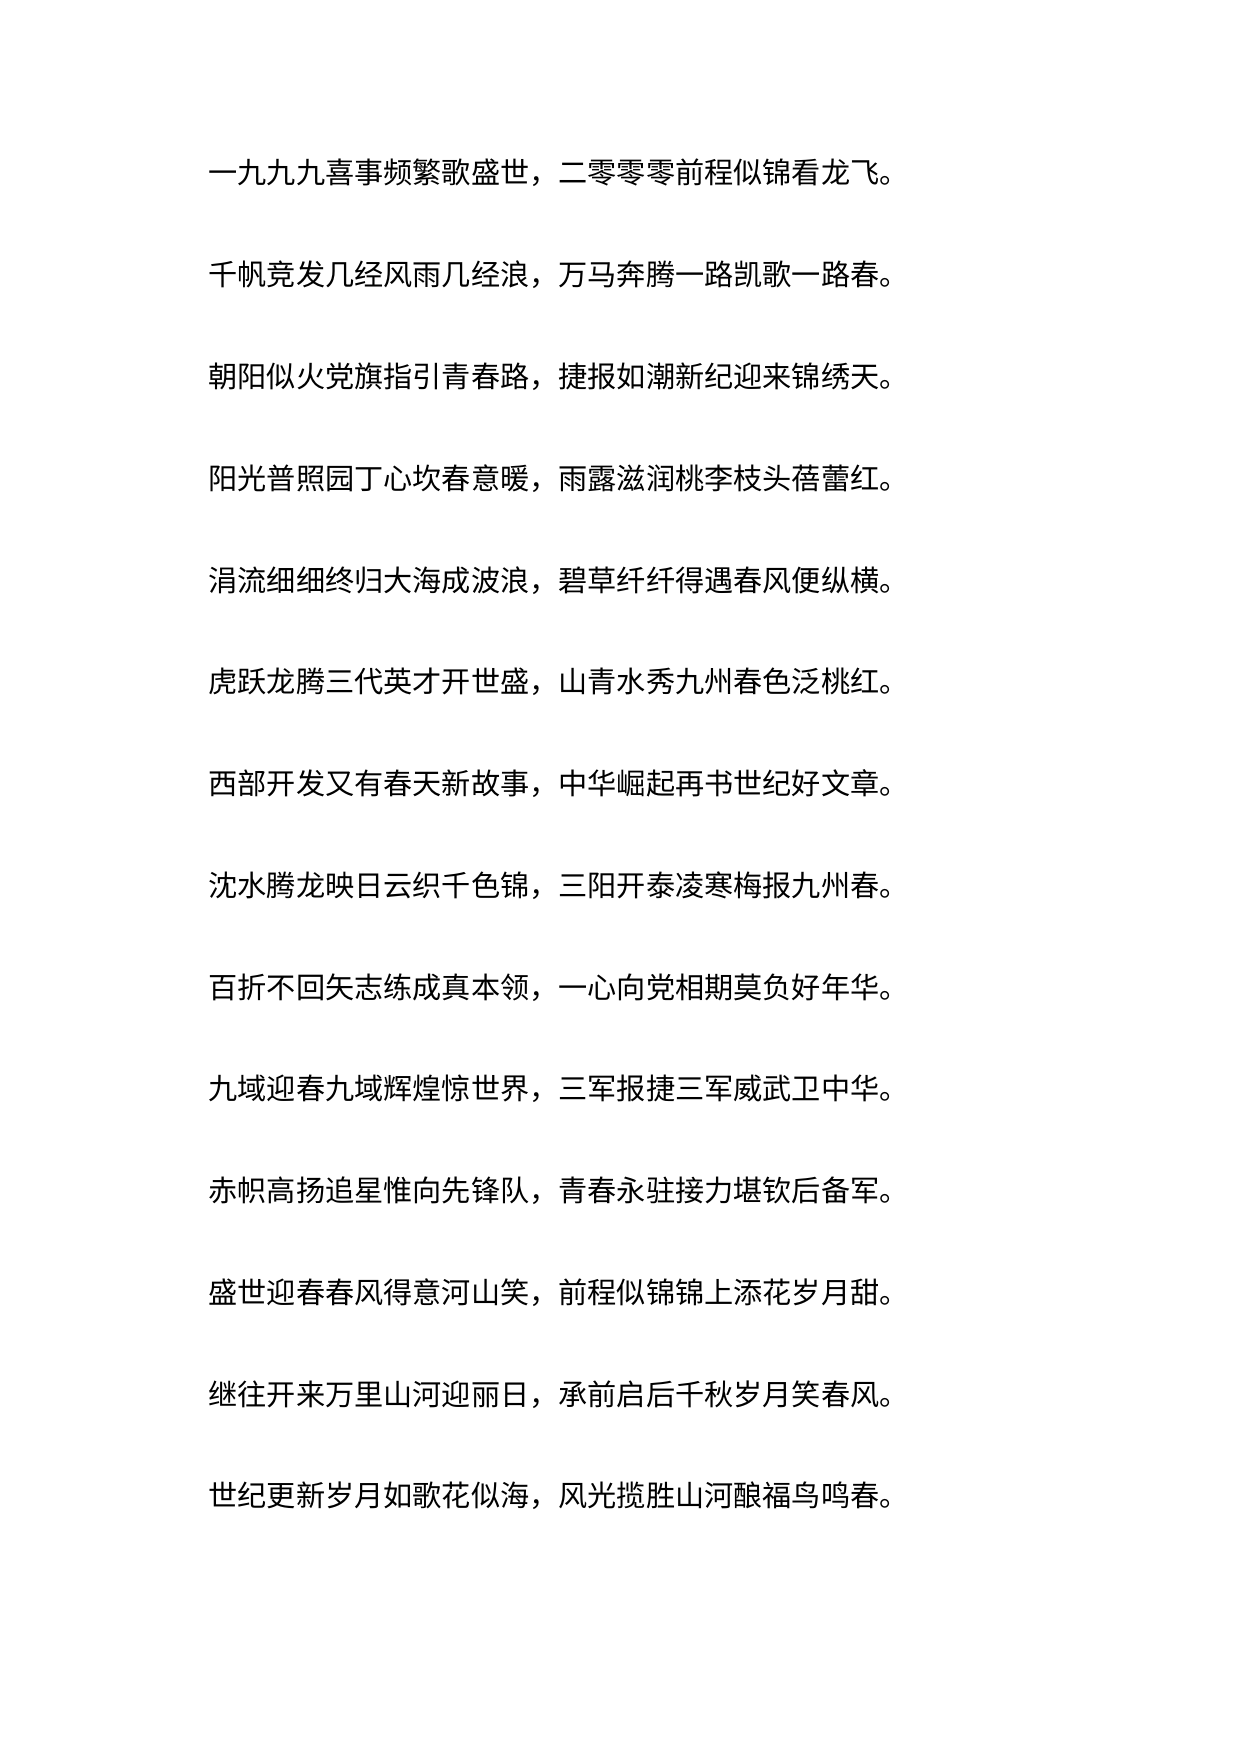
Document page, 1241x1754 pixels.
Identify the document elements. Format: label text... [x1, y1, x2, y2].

text 百折不回矢志练成真本领，一心向党相期莫负好年华。 [150, 964, 1090, 1006]
text 虎跃龙腾三代英才开世盛，山青水秀九州春色泛桃红。 [150, 659, 1090, 701]
text 西部开发又有春天新故事，中华崛起再书世纪好文章。 [150, 761, 1090, 803]
text 朝阳似火党旗指引青春路，捷报如潮新纪迎来锦绣天。 [150, 353, 1090, 396]
text 九域迎春九域辉煌惊世界，三军报捷三军威武卫中华。 [150, 1066, 1090, 1108]
text 盛世迎春春风得意河山笑，前程似锦锦上添花岁月甜。 [150, 1269, 1090, 1312]
text 千帆竞发几经风雨几经浪，万马奔腾一路凯歌一路春。 [150, 252, 1090, 294]
text 阳光普照园丁心坎春意暖，雨露滋润桃李枝头蓓蕾红。 [150, 455, 1090, 498]
text 赤帜高扬追星惟向先锋队，青春永驻接力堪钦后备军。 [150, 1168, 1090, 1210]
text 一九九九喜事频繁歌盛世，二零零零前程似锦看龙飞。 [150, 150, 1090, 192]
text 世纪更新岁月如歌花似海，风光揽胜山河酿福鸟鸣春。 [150, 1473, 1090, 1515]
text 涓流细细终归大海成波浪，碧草纤纤得遇春风便纵横。 [150, 557, 1090, 599]
text 沈水腾龙映日云织千色锦，三阳开泰凌寒梅报九州春。 [150, 862, 1090, 905]
text 继往开来万里山河迎丽日，承前启后千秋岁月笑春风。 [150, 1371, 1090, 1413]
